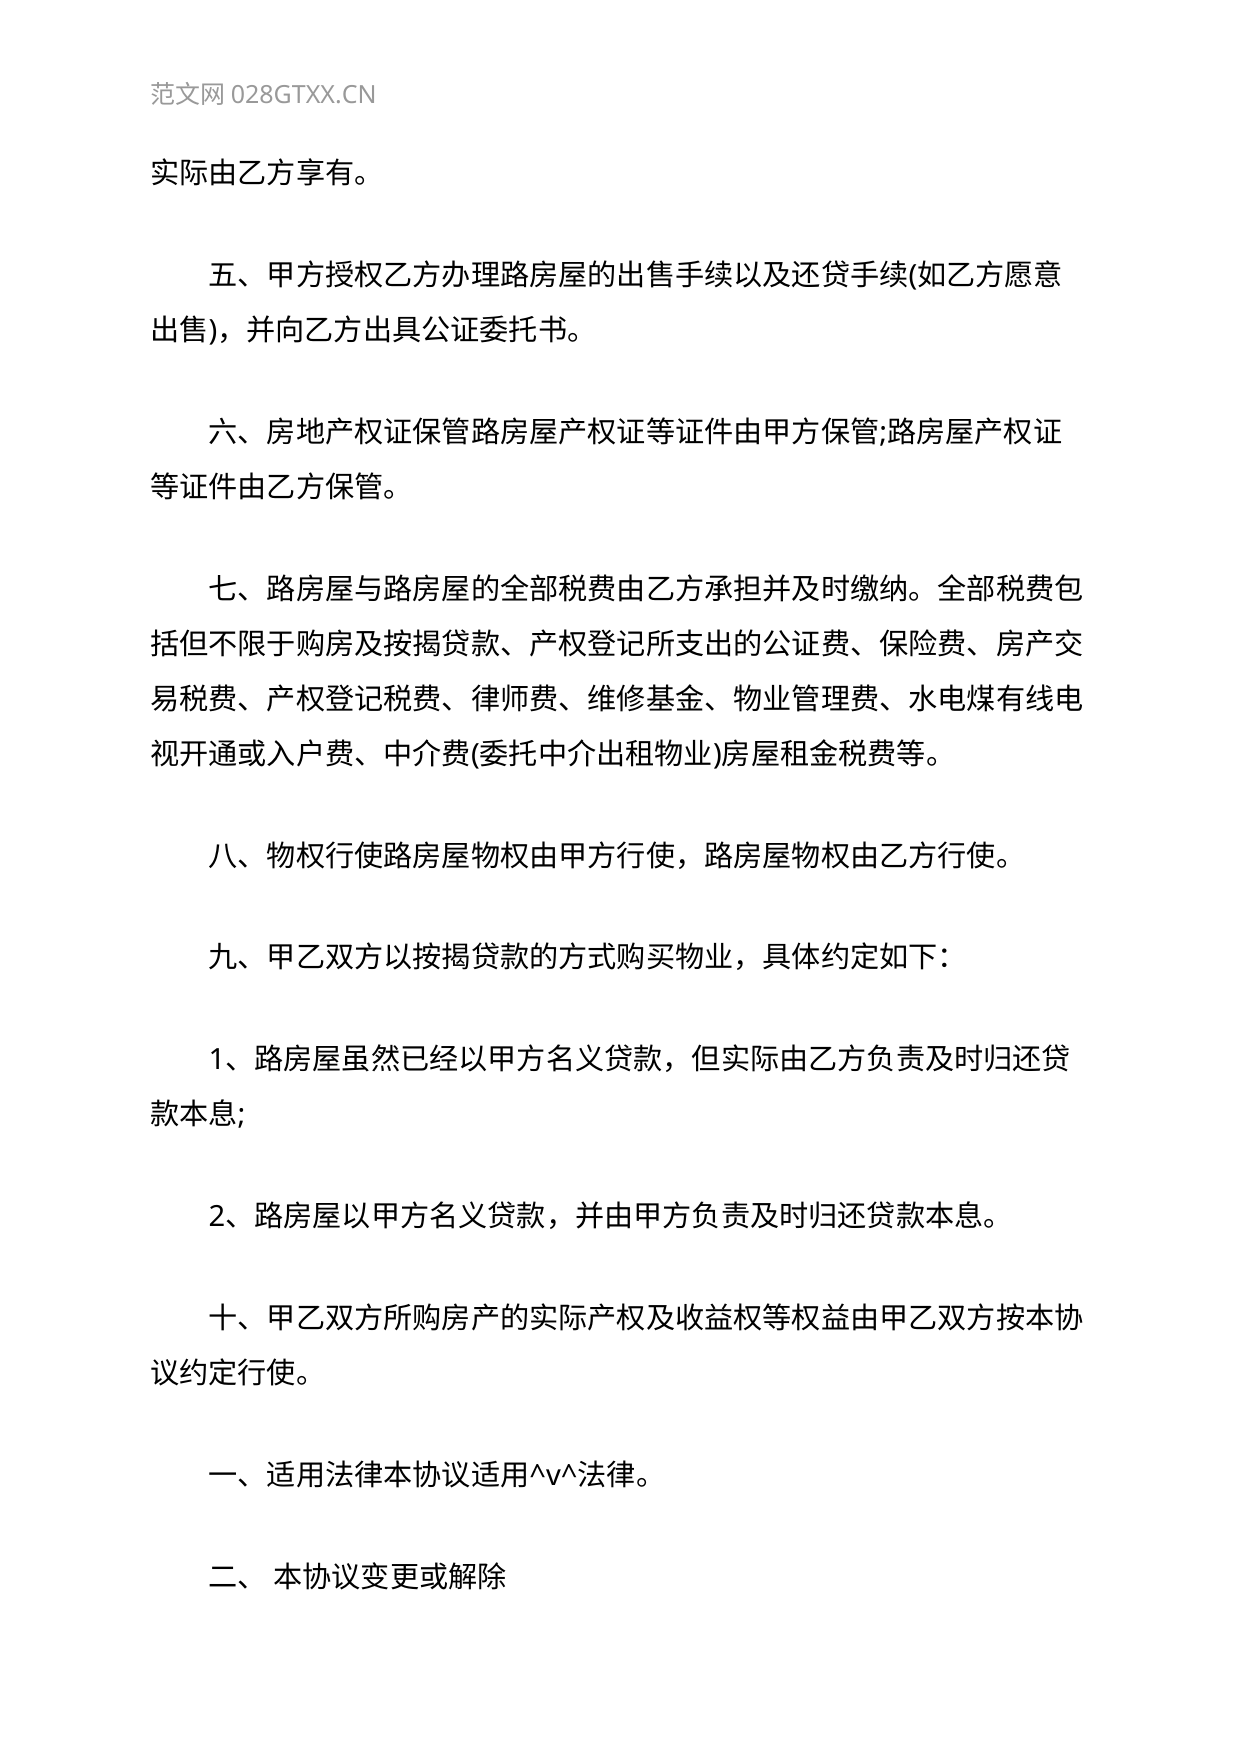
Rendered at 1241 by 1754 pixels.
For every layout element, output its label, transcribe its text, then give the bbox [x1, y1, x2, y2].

text 一、适用法律本协议适用^v^法律。 [150, 1451, 1090, 1494]
text 六、房地产权证保管路房屋产权证等证件由甲方保管;路房屋产权证等证件由乙方保管。 [150, 409, 1090, 506]
text 二、 本协议变更或解除 [150, 1553, 1090, 1596]
text 五、甲方授权乙方办理路房屋的出售手续以及还贷手续(如乙方愿意出售)，并向乙方出具公证委托书。 [150, 252, 1090, 349]
text 1、路房屋虽然已经以甲方名义贷款，但实际由乙方负责及时归还贷款本息; [150, 1036, 1090, 1133]
text 九、甲乙双方以按揭贷款的方式购买物业，具体约定如下： [150, 934, 1090, 976]
text 十、甲乙双方所购房产的实际产权及收益权等权益由甲乙双方按本协议约定行使。 [150, 1295, 1090, 1392]
text 2、路房屋以甲方名义贷款，并由甲方负责及时归还贷款本息。 [150, 1193, 1090, 1235]
text 八、物权行使路房屋物权由甲方行使，路房屋物权由乙方行使。 [150, 832, 1090, 874]
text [150, 150, 1090, 192]
text 七、路房屋与路房屋的全部税费由乙方承担并及时缴纳。全部税费包括但不限于购房及按揭贷款、产权登记所支出的公证费、保险费、房产交易税费、产权登记税费、律师费、维修基金、物业管理费、水电煤有线电视开通或入户费、中介费(委托中介出租物业)房屋租金税费等。 [150, 566, 1090, 773]
